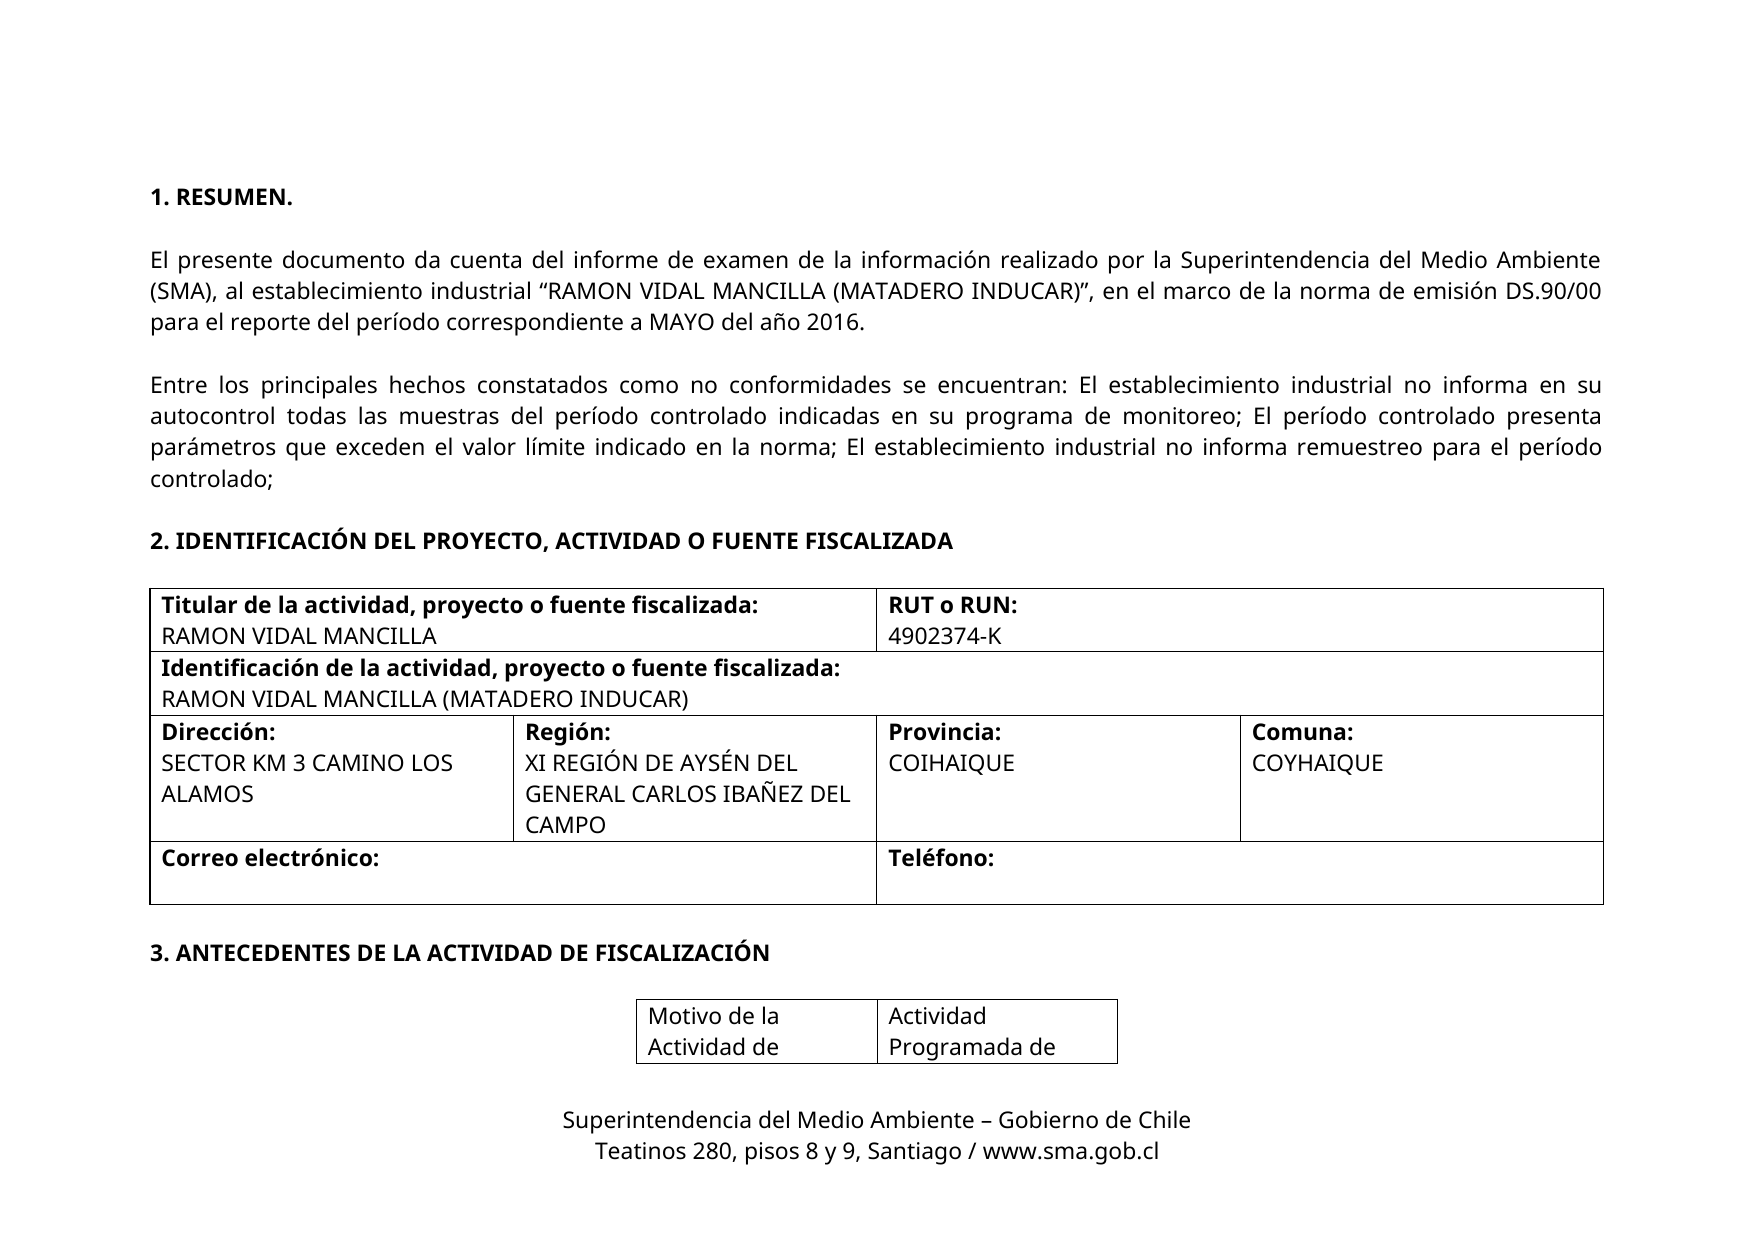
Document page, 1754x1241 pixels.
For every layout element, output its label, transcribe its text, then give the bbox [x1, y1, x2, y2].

table_cell Comuna: COYHAIQUE [1241, 716, 1603, 841]
text 2. IDENTIFICACIÓN DEL PROYECTO, ACTIVIDAD O FUENTE FISCALIZADA [150, 494, 1604, 556]
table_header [637, 1000, 877, 1062]
text 1. RESUMEN. [150, 150, 1604, 212]
table_cell Dirección: SECTOR KM 3 CAMINO LOS ALAMOS [151, 716, 513, 841]
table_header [878, 1000, 1117, 1062]
table_cell Identificación de la actividad, proyecto o fuente fiscalizada: RAMON VIDAL MANCILLA (MATADERO INDUCAR) [151, 652, 1603, 714]
table_cell Provincia: COIHAIQUE [877, 716, 1240, 841]
table_cell Teléfono: [877, 842, 1603, 904]
table_header RUT o RUN: 4902374-K [877, 589, 1603, 651]
text 3. ANTECEDENTES DE LA ACTIVIDAD DE FISCALIZACIÓN [150, 905, 1604, 968]
table_cell Región: XI REGIÓN DE AYSÉN DEL GENERAL CARLOS IBAÑEZ DEL CAMPO [514, 716, 876, 841]
text Entre los principales hechos constatados como no conformidades se encuentran: El establecimiento industrial no informa en su autocontrol todas las muestras del período controlado indicadas en su programa de monitoreo; El período controlado presenta parámetros que exceden el valor límite indicado en la norma; El establecimiento industrial no informa remuestreo para el período controlado; [150, 337, 1604, 494]
table_cell Correo electrónico: [151, 842, 876, 904]
text El presente documento da cuenta del informe de examen de la información realizado por la Superintendencia del Medio Ambiente (SMA), al establecimiento industrial “RAMON VIDAL MANCILLA (MATADERO INDUCAR)”, en el marco de la norma de emisión DS.90/00 para el reporte del período correspondiente a MAYO del año 2016. [150, 212, 1604, 337]
table_header Titular de la actividad, proyecto o fuente fiscalizada: RAMON VIDAL MANCILLA [151, 589, 876, 651]
